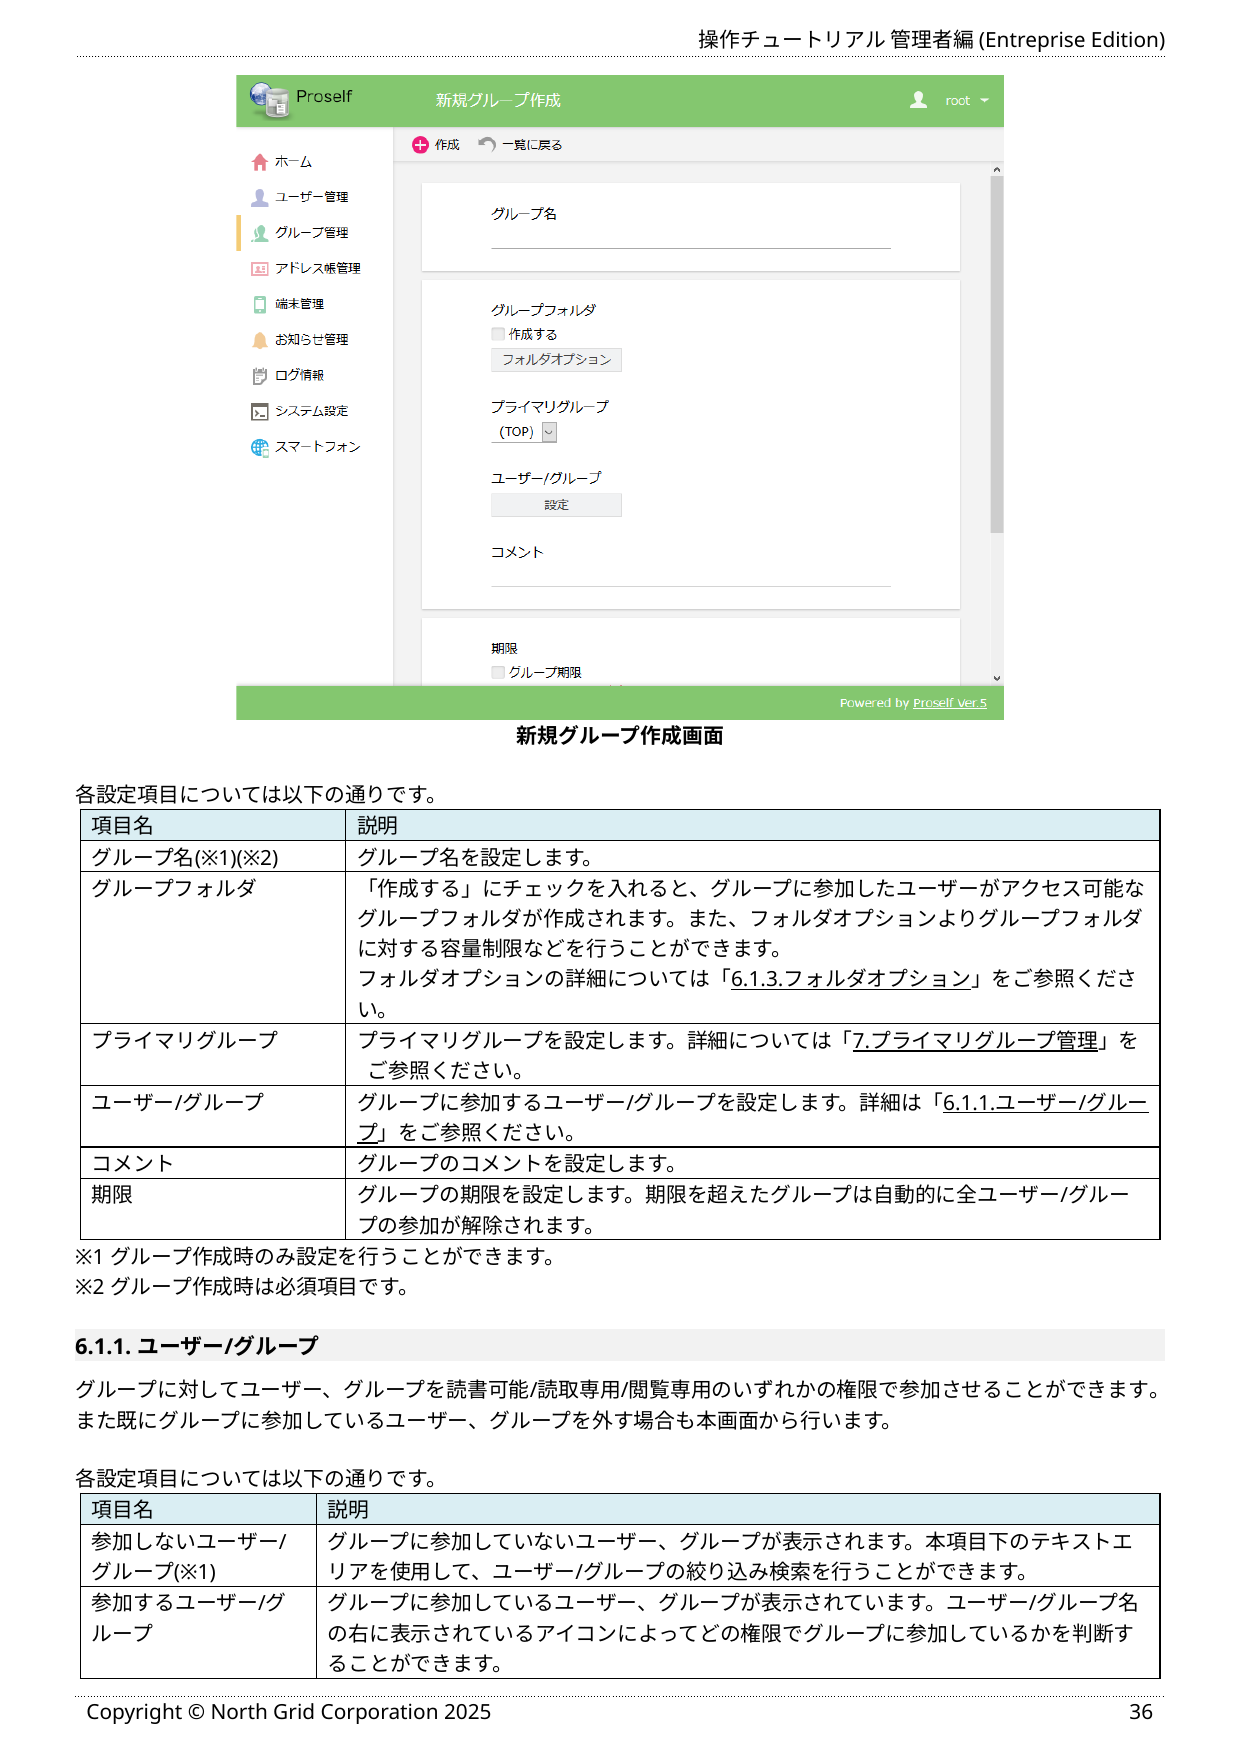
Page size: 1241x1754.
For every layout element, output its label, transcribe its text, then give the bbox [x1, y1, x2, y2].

text 新規グループ作成画面 [75, 719, 1165, 750]
table_header 説明 [317, 1494, 1159, 1524]
text 各設定項目については以下の通りです。 [75, 1462, 1165, 1493]
text ※2 グループ作成時は必須項目です。 [75, 1271, 1165, 1301]
table_cell コメント [81, 1148, 345, 1178]
table_cell グループに参加するユーザー/グループを設定します。詳細は「6.1.1.ユーザー/グループ」をご参照ください。 [346, 1086, 1159, 1146]
table_cell 参加しないユーザー/グループ(※1) [81, 1525, 316, 1586]
table_cell グループの期限を設定します。期限を超えたグループは自動的に全ユーザー/グループの参加が解除されます。 [346, 1179, 1159, 1239]
table_cell 「作成する」にチェックを入れると、グループに参加したユーザーがアクセス可能なグループフォルダが作成されます。また、フォルダオプションよりグループフォルダに対する容量制限などを行うことができます。 フォルダオプションの詳細については「6.1.3.フォルダオプション」をご参照ください。 [346, 872, 1159, 1023]
table_header 説明 [346, 810, 1159, 840]
table_header 項目名 [81, 810, 345, 840]
text ※1 グループ作成時のみ設定を行うことができます。 [75, 1240, 1165, 1271]
subtitle ユーザー/グループ [75, 1329, 1165, 1361]
table_cell グループ名を設定します。 [346, 841, 1159, 871]
text グループに対してユーザー、グループを読書可能/読取専用/閲覧専用のいずれかの権限で参加させることができます。また既にグループに参加しているユーザー、グループを外す場合も本画面から行います。 [75, 1373, 1165, 1434]
table_cell グループのコメントを設定します。 [346, 1148, 1159, 1178]
table_cell プライマリグループ [81, 1024, 345, 1085]
table_cell グループに参加していないユーザー、グループが表示されます。本項目下のテキストエリアを使用して、ユーザー/グループの絞り込み検索を行うことができます。 [317, 1525, 1159, 1586]
table_cell 参加するユーザー/グループ [81, 1587, 316, 1677]
table_cell ユーザー/グループ [81, 1086, 345, 1146]
table_cell 期限 [81, 1179, 345, 1239]
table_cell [317, 1587, 1159, 1677]
table_cell グループフォルダ [81, 872, 345, 1023]
table_cell プライマリグループを設定します。詳細については「7.プライマリグループ管理」をご参照ください。 [346, 1024, 1159, 1085]
table_header 項目名 [81, 1494, 316, 1524]
text 各設定項目については以下の通りです。 [75, 778, 1165, 808]
picture [236, 75, 1004, 720]
table_cell グループ名(※1)(※2) [81, 841, 345, 871]
